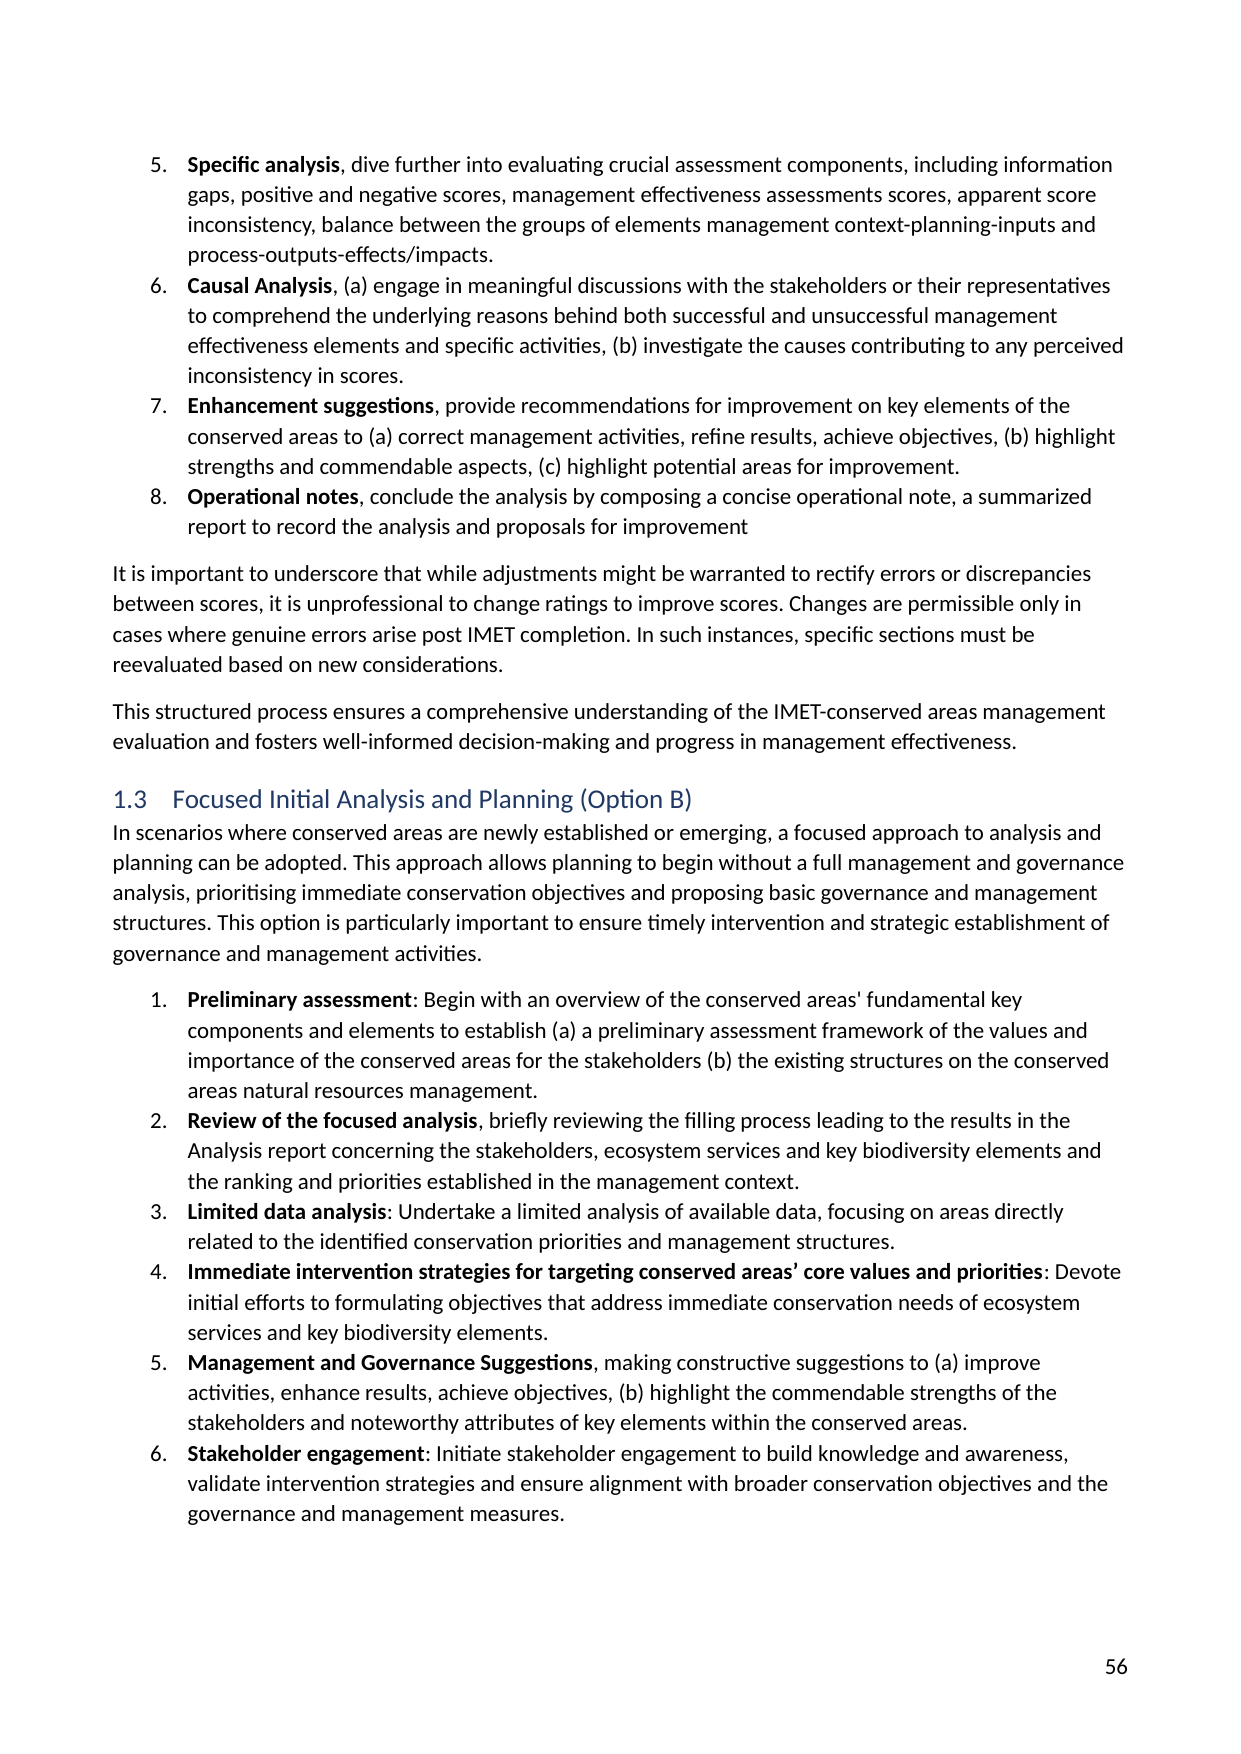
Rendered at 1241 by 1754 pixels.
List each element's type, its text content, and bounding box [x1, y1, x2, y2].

list Stakeholder engagement: Initiate stakeholder engagement to build knowledge and awareness, validate intervention strategies and ensure alignment with broader conservation objectives and the governance and management measures. [150, 1439, 1128, 1527]
list Causal Analysis, (a) engage in meaningful discussions with the stakeholders or their representatives to comprehend the underlying reasons behind both successful and unsuccessful management effectiveness elements and specific activities, (b) investigate the causes contributing to any perceived inconsistency in scores. [150, 271, 1128, 389]
list Immediate intervention strategies for targeting conserved areas’ core values and priorities: Devote initial efforts to formulating objectives that address immediate conservation needs of ecosystem services and key biodiversity elements. [150, 1257, 1128, 1346]
text This structured process ensures a comprehensive understanding of the IMET-conserved areas management evaluation and fosters well-informed decision-making and progress in management effectiveness. [112, 697, 1128, 755]
subtitle Focused Initial Analysis and Planning (Option B) [112, 782, 1128, 815]
list Operational notes, conclude the analysis by composing a concise operational note, a summarized report to record the analysis and proposals for improvement [150, 482, 1128, 541]
text In scenarios where conserved areas are newly established or emerging, a focused approach to analysis and planning can be adopted. This approach allows planning to begin without a full management and governance analysis, prioritising immediate conservation objectives and proposing basic governance and management structures. This option is particularly important to ensure timely intervention and strategic establishment of governance and management activities. [112, 818, 1128, 967]
list Management and Governance Suggestions, making constructive suggestions to (a) improve activities, enhance results, achieve objectives, (b) highlight the commendable strengths of the stakeholders and noteworthy attributes of key elements within the conserved areas. [150, 1348, 1128, 1437]
text It is important to underscore that while adjustments might be warranted to rectify errors or discrepancies between scores, it is unprofessional to change ratings to improve scores. Changes are permissible only in cases where genuine errors arise post IMET completion. In such instances, specific sections must be reevaluated based on new considerations. [112, 559, 1128, 678]
list Preliminary assessment: Begin with an overview of the conserved areas' fundamental key components and elements to establish (a) a preliminary assessment framework of the values and importance of the conserved areas for the stakeholders (b) the existing structures on the conserved areas natural resources management. [150, 986, 1128, 1104]
list Review of the focused analysis, briefly reviewing the filling process leading to the results in the Analysis report concerning the stakeholders, ecosystem services and key biodiversity elements and the ranking and priorities established in the management context. [150, 1106, 1128, 1195]
list Limited data analysis: Undertake a limited analysis of available data, focusing on areas directly related to the identified conservation priorities and management structures. [150, 1197, 1128, 1255]
list Specific analysis, dive further into evaluating crucial assessment components, including information gaps, positive and negative scores, management effectiveness assessments scores, apparent score inconsistency, balance between the groups of elements management context-planning-inputs and process-outputs-effects/impacts. [150, 150, 1128, 269]
list Enhancement suggestions, provide recommendations for improvement on key elements of the conserved areas to (a) correct management activities, refine results, achieve objectives, (b) highlight strengths and commendable aspects, (c) highlight potential areas for improvement. [150, 392, 1128, 480]
